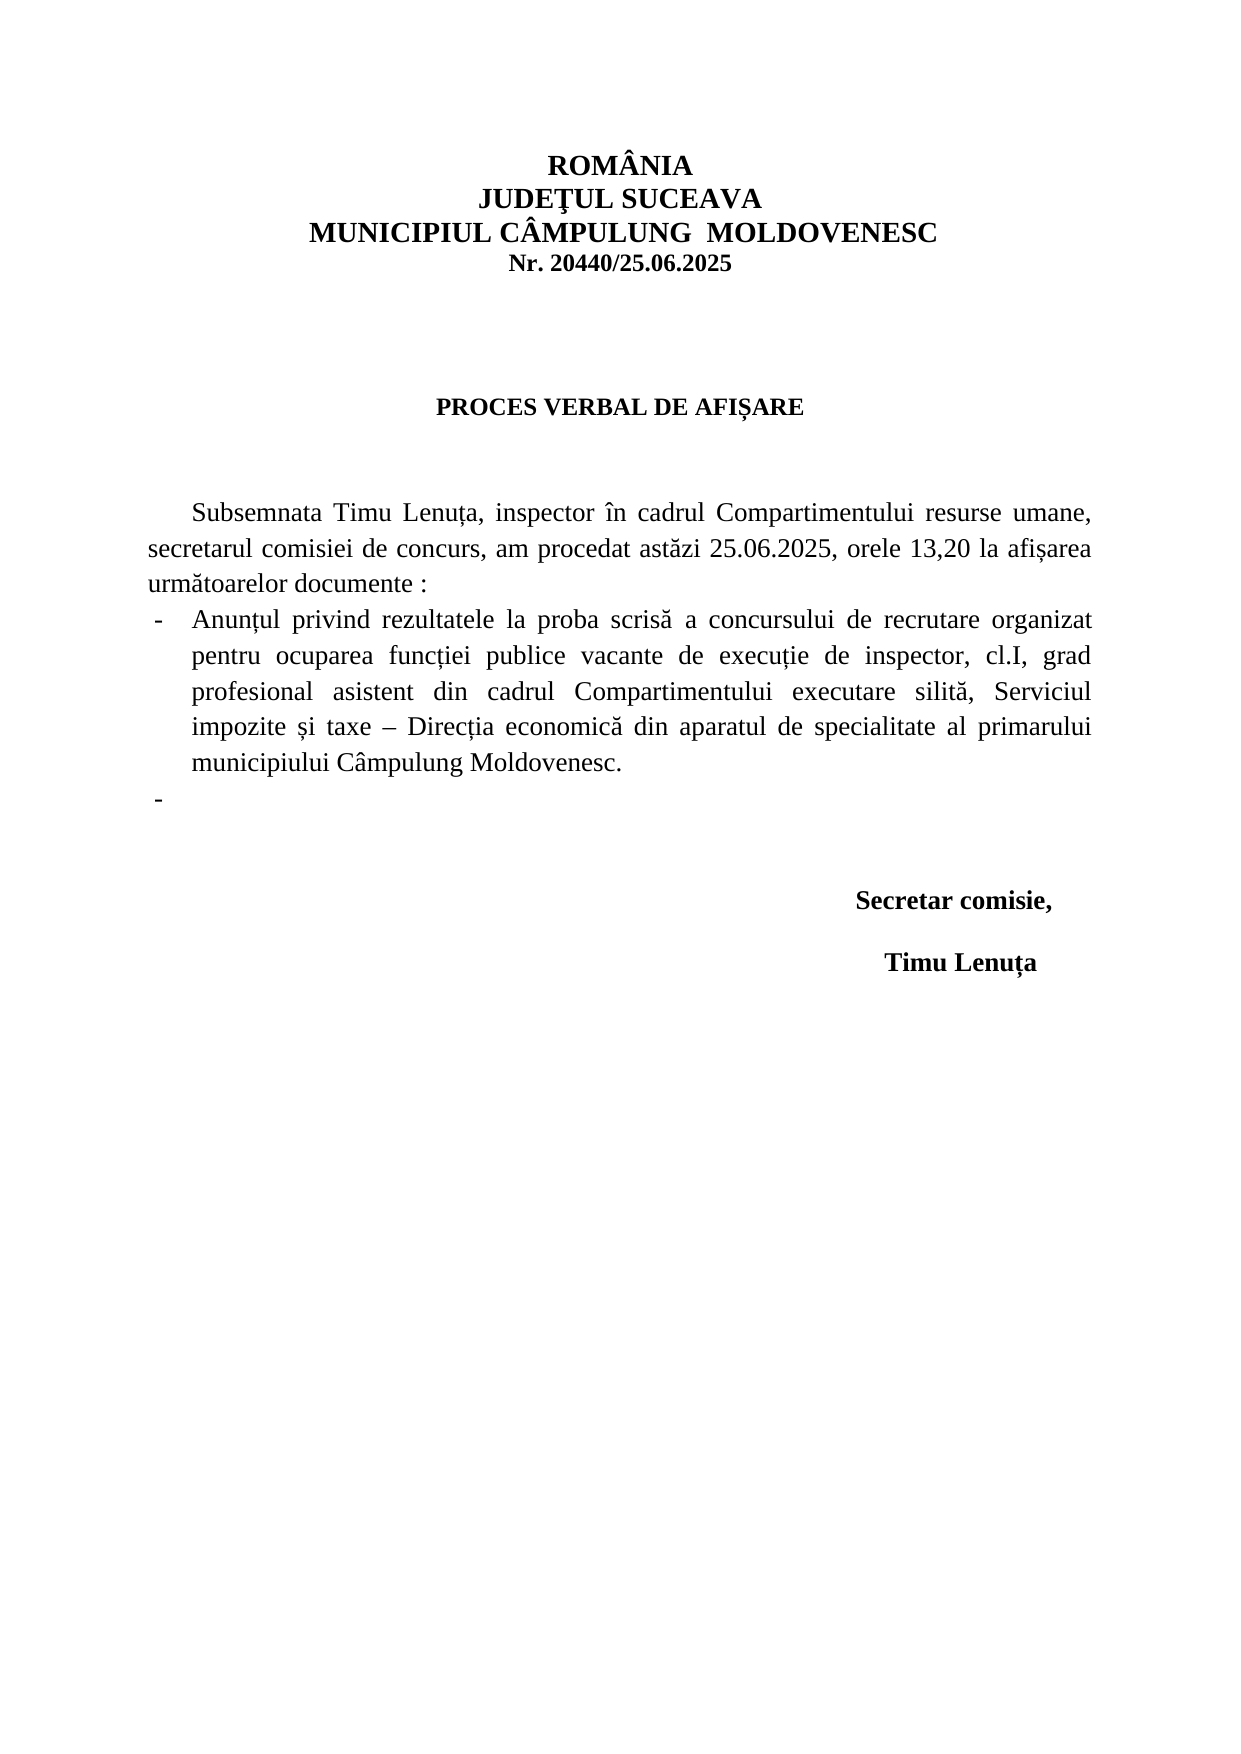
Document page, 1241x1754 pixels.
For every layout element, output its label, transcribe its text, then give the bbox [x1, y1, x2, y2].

title ROMÂNIA [148, 148, 1093, 181]
text PROCES VERBAL DE AFIȘARE [148, 392, 1093, 421]
text Secretar comisie, [148, 884, 1093, 915]
title JUDEŢUL SUCEAVA [148, 181, 1093, 215]
text Subsemnata Timu Lenuța, inspector în cadrul Compartimentului resurse umane, secretarul comisiei de concurs, am procedat astăzi 25.06.2025, orele 13,20 la afișarea următoarelor documente : [148, 496, 1093, 599]
text Nr. 20440/25.06.2025 [148, 248, 1093, 277]
title MUNICIPIUL CÂMPULUNG MOLDOVENESC [148, 215, 1093, 248]
list Anunțul privind rezultatele la proba scrisă a concursului de recrutare organizat pentru ocuparea funcției publice vacante de execuție de inspector, cl.I, grad profesional asistent din cadrul Compartimentului executare silită, Serviciul impozite și taxe – Direcția economică din aparatul de specialitate al primarului municipiului Câmpulung Moldovenesc. [154, 603, 1093, 777]
text Timu Lenuța [148, 946, 1093, 977]
